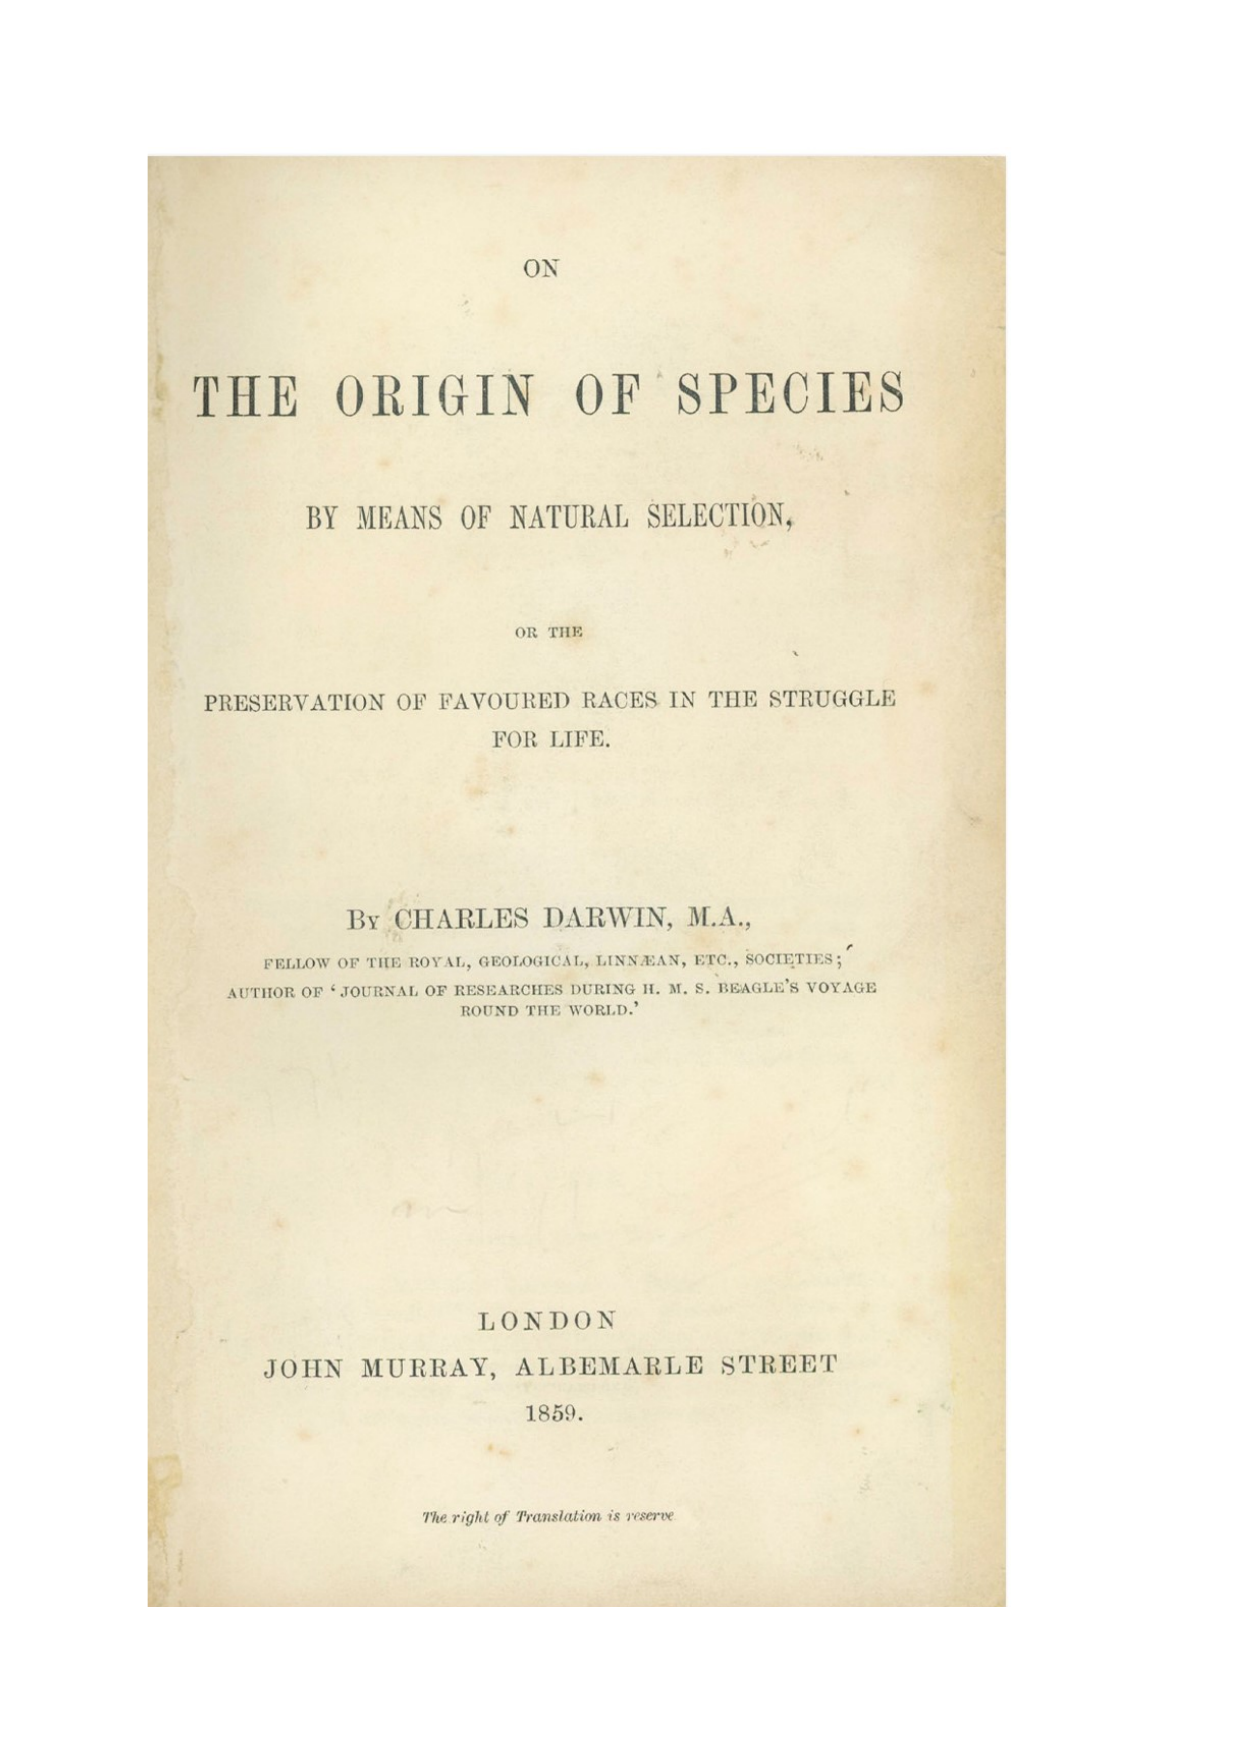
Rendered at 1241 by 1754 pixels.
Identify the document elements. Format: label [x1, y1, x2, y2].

picture [147, 147, 1013, 1607]
